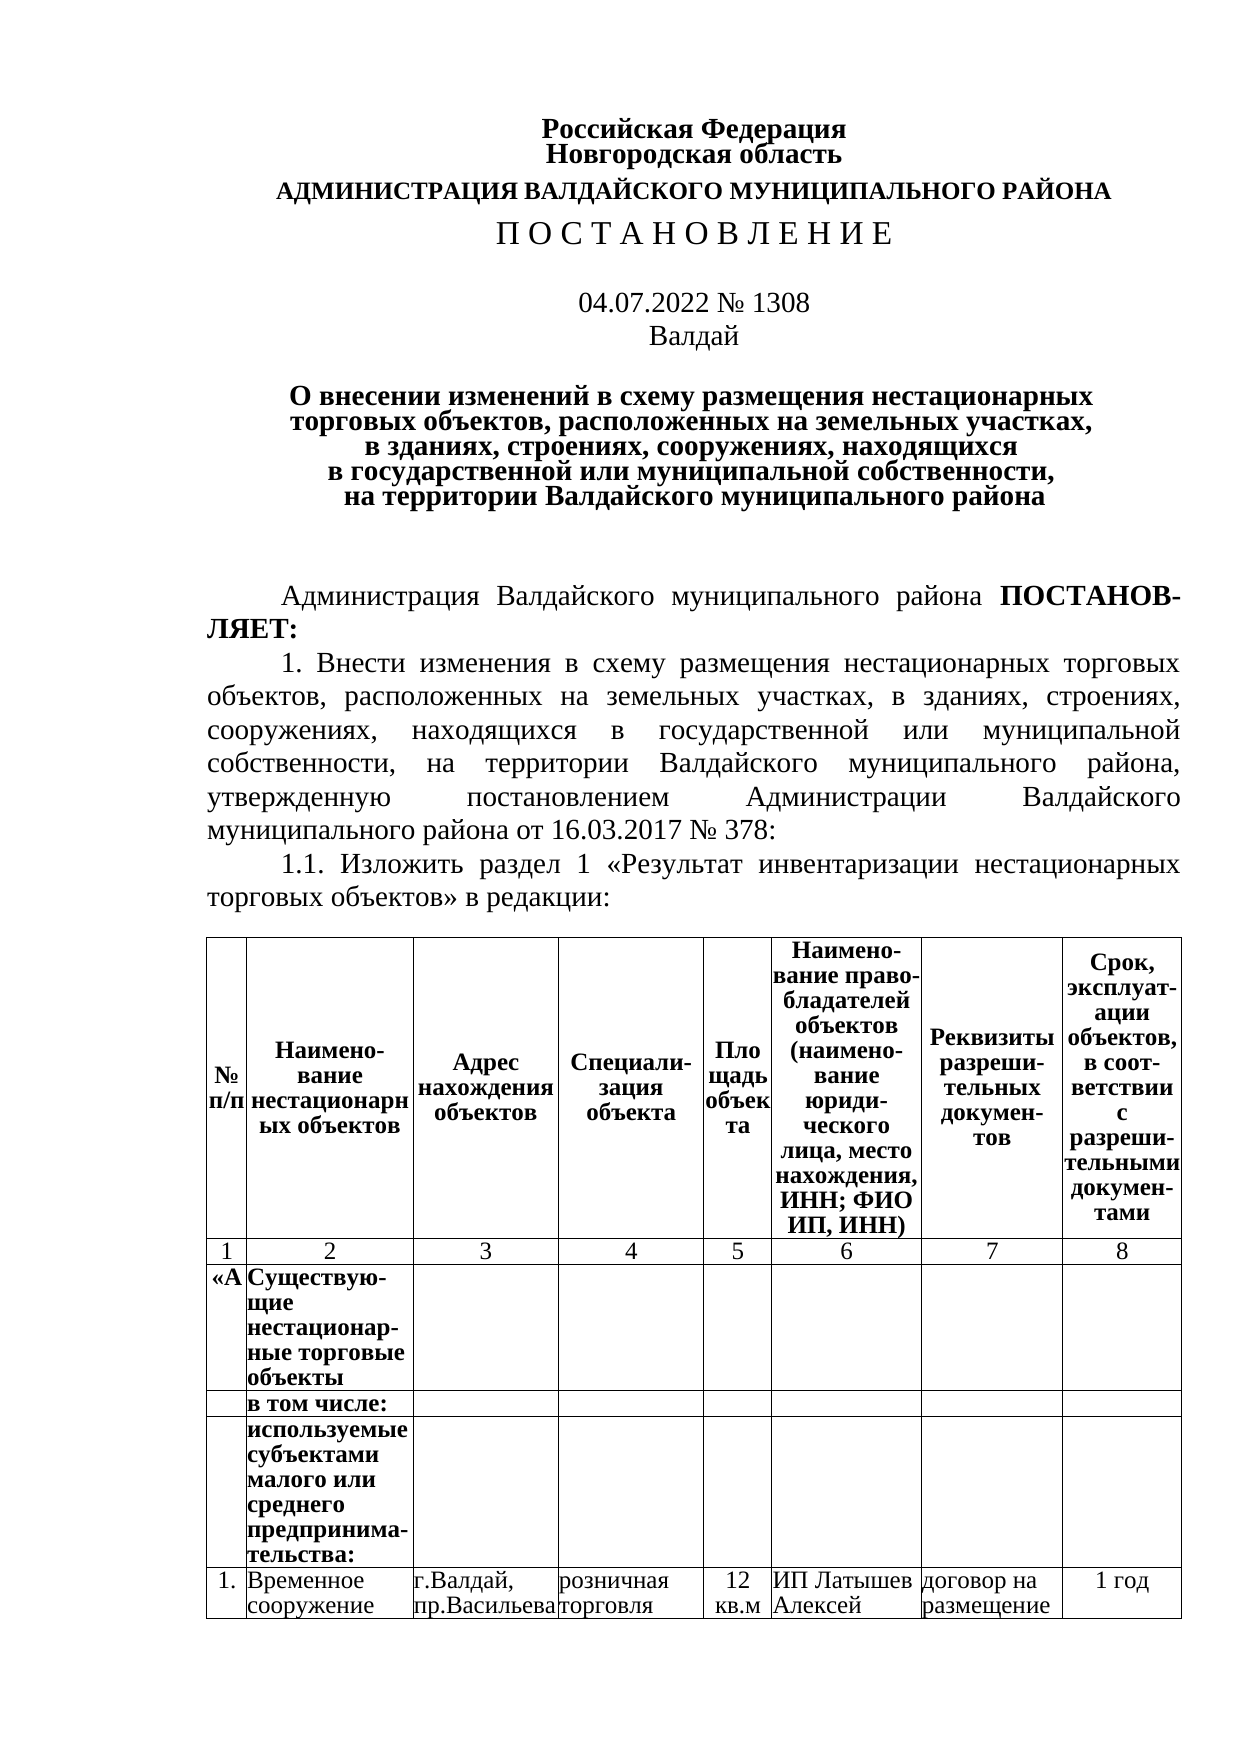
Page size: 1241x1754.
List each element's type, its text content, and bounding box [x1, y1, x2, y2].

table_cell [559, 1265, 703, 1390]
table_cell 1 год [1063, 1568, 1181, 1618]
table_header Специали-зация объекта [559, 938, 703, 1238]
table_cell [414, 1417, 558, 1567]
table_cell [922, 1391, 1062, 1416]
text в государственной или муниципальной собственности, [207, 461, 1176, 486]
text Российская Федерация [207, 118, 1181, 143]
table_cell «А [207, 1265, 246, 1390]
table_header Адрес нахождения объектов [414, 938, 558, 1238]
subtitle П О С Т А Н О В Л Е Н И Е [207, 213, 1181, 252]
text 04.07.2022 № 1308 [207, 285, 1181, 318]
table_cell [922, 1417, 1062, 1567]
table_cell [704, 1417, 771, 1567]
table_cell в том числе: [247, 1391, 413, 1416]
table_cell 7 [922, 1239, 1062, 1264]
table_header Наимено-вание право-бладателей объектов (наимено-вание юриди-ческого лица, место нахождения, ИНН; ФИО ИП, ИНН) [772, 938, 921, 1238]
table_cell 2 [247, 1239, 413, 1264]
subtitle Новгородская область [207, 143, 1181, 168]
table_header Наимено-вание нестационарных объектов [247, 938, 413, 1238]
table_cell [1063, 1265, 1181, 1390]
table_header Площадь объекта [704, 938, 771, 1238]
table_cell 6 [772, 1239, 921, 1264]
text Администрация Валдайского муниципального района ПОСТАНОВ-ЛЯЕТ: [207, 578, 1181, 645]
table_cell [1063, 1417, 1181, 1567]
table_cell 3 [414, 1239, 558, 1264]
table_header Срок, эксплуат-ации объектов, в соот-ветствии с разреши-тельными докумен-тами [1063, 938, 1181, 1238]
table_cell [207, 1391, 246, 1416]
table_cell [922, 1568, 1062, 1618]
text Валдай [207, 318, 1181, 352]
table_cell 1. [207, 1568, 246, 1618]
table_cell [1063, 1391, 1181, 1416]
text 1. Внести изменения в схему размещения нестационарных торговых объектов, расположенных на земельных участках, в зданиях, строениях, сооружениях, находящихся в государственной или муниципальной собственности, на территории Валдайского муниципального района, утвержденную постановлением Администрации Валдайского муниципального района от 16.03.2017 № 378: [207, 645, 1181, 846]
text 1.1. Изложить раздел 1 «Результат инвентаризации нестационарных торговых объектов» в редакции: [207, 846, 1181, 913]
subtitle АДМИНИСТРАЦИЯ ВАЛДАЙСКОГО МУНИЦИПАЛЬНОГО РАЙОНА [207, 176, 1181, 205]
text в зданиях, строениях, сооружениях, находящихся [207, 436, 1176, 461]
table_cell [772, 1391, 921, 1416]
table_cell 8 [1063, 1239, 1181, 1264]
table_cell 4 [559, 1239, 703, 1264]
table_cell Существую-щие нестационар-ные торговые объекты [247, 1265, 413, 1390]
table_cell 12 кв.м [704, 1568, 771, 1618]
table_cell используемые субъектами малого или среднего предпринима-тельства: [247, 1417, 413, 1567]
table_cell [772, 1417, 921, 1567]
table_cell 1 [207, 1239, 246, 1264]
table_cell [247, 1568, 413, 1618]
text О внесении изменений в схему размещения нестационарных [207, 386, 1176, 411]
table_cell 5 [704, 1239, 771, 1264]
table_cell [559, 1568, 703, 1618]
table_cell [772, 1265, 921, 1390]
table_cell [704, 1265, 771, 1390]
table_cell [922, 1265, 1062, 1390]
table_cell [772, 1568, 921, 1618]
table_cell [414, 1568, 558, 1618]
table_header №п/п [207, 938, 246, 1238]
text торговых объектов, расположенных на земельных участках, [207, 411, 1176, 436]
table_cell [414, 1391, 558, 1416]
table_cell [414, 1265, 558, 1390]
table_cell [207, 1417, 246, 1567]
text на территории Валдайского муниципального района [207, 486, 1176, 511]
table_cell [559, 1417, 703, 1567]
table_header Реквизиты разреши-тельных докумен-тов [922, 938, 1062, 1238]
table_cell [704, 1391, 771, 1416]
table_cell [559, 1391, 703, 1416]
